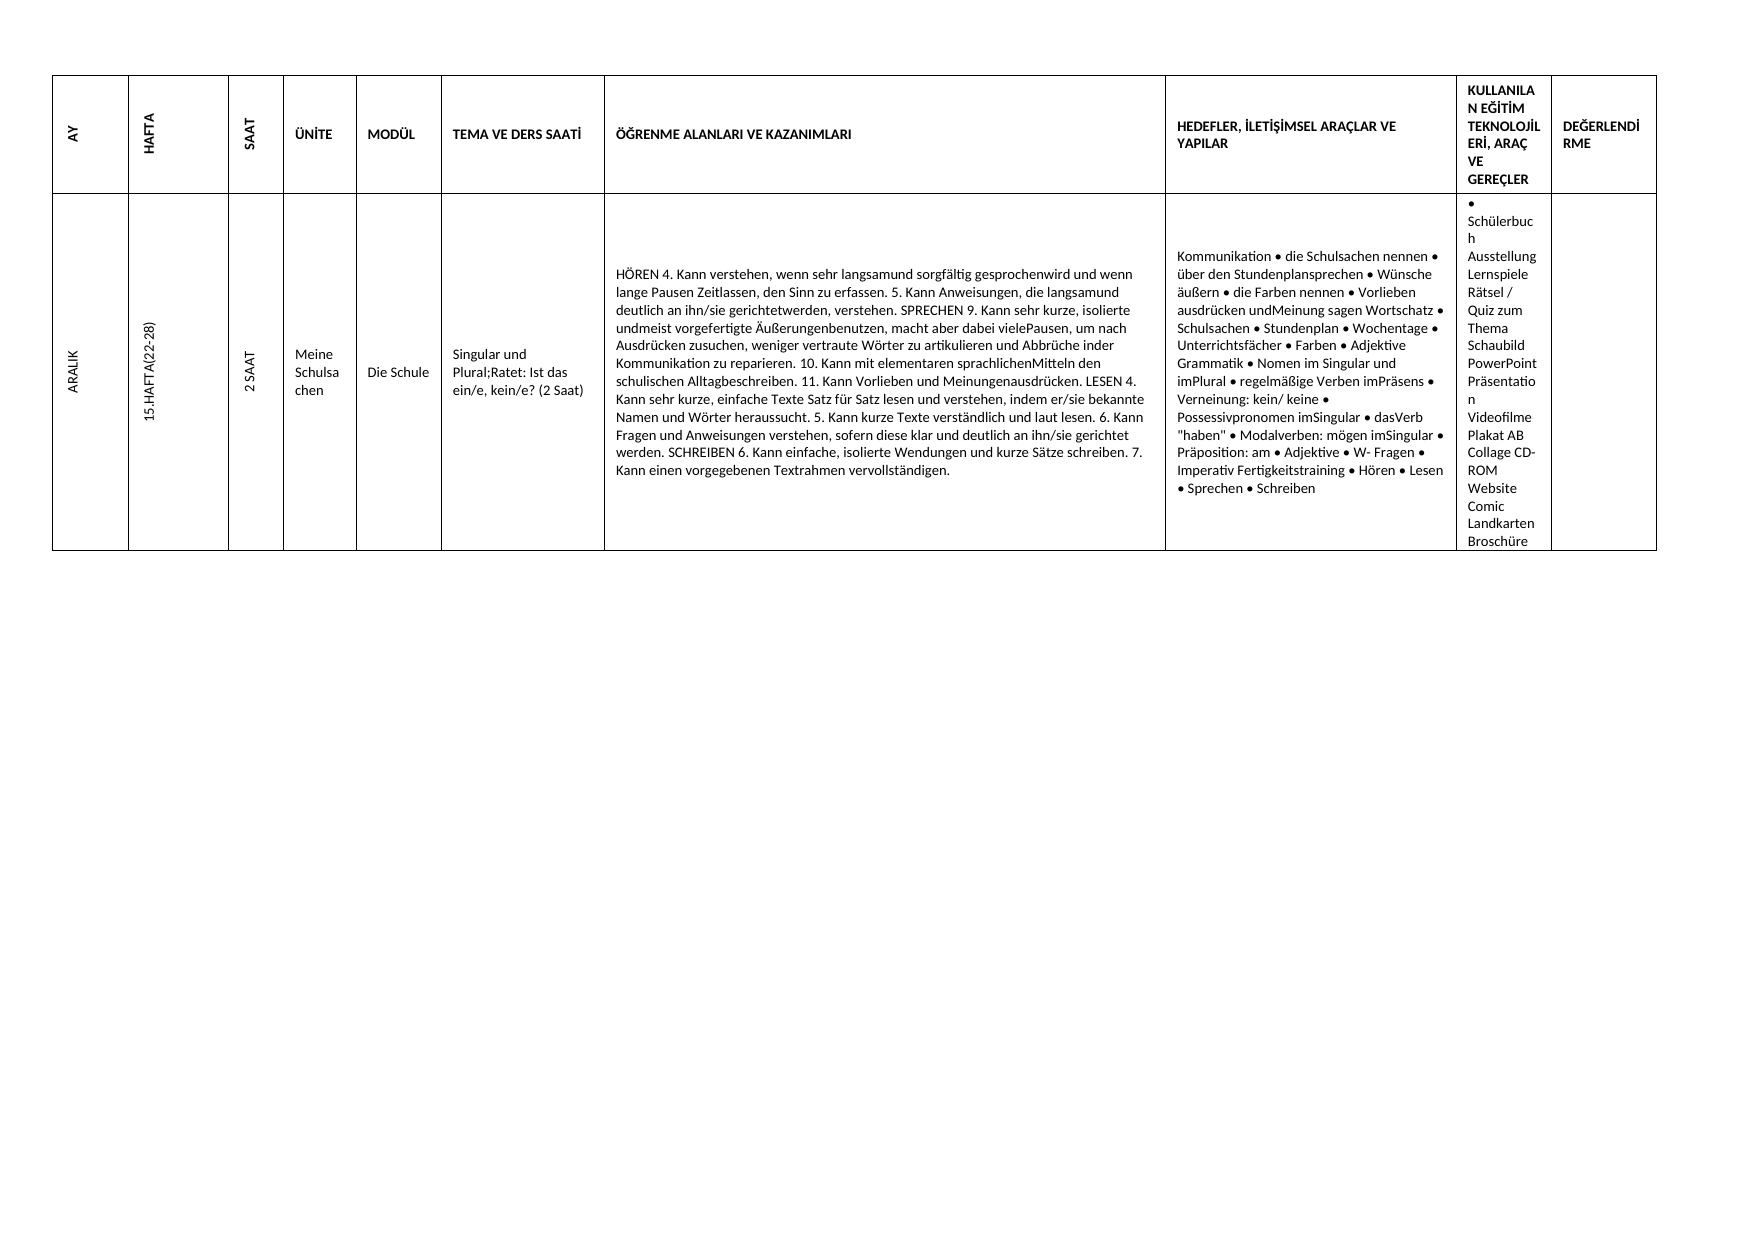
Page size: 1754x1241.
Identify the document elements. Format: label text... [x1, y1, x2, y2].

table_header KULLANILAN EĞİTİM TEKNOLOJİLERİ, ARAÇ VE GEREÇLER [1457, 76, 1551, 193]
table_header TEMA VE DERS SAATİ [442, 76, 604, 193]
table_header MODÜL [357, 76, 441, 193]
table_cell Meine Schulsachen [284, 194, 356, 550]
table_header SAAT [229, 76, 283, 193]
table_cell 15.HAFTA(22-28) [129, 194, 228, 550]
table_header HEDEFLER, İLETİŞİMSEL ARAÇLAR VE YAPILAR [1166, 76, 1456, 193]
table_header ÖĞRENME ALANLARI VE KAZANIMLARI [605, 76, 1165, 193]
table_header AY [53, 76, 128, 193]
table_cell Singular und Plural;Ratet: Ist das ein/e, kein/e? (2 Saat) [442, 194, 604, 550]
table_cell 2 SAAT [229, 194, 283, 550]
table_cell Die Schule [357, 194, 441, 550]
table_cell ARALIK [53, 194, 128, 550]
table_header HAFTA [129, 76, 228, 193]
table_header ÜNİTE [284, 76, 356, 193]
table_header DEĞERLENDİRME [1552, 76, 1656, 193]
table_cell [1552, 194, 1656, 550]
